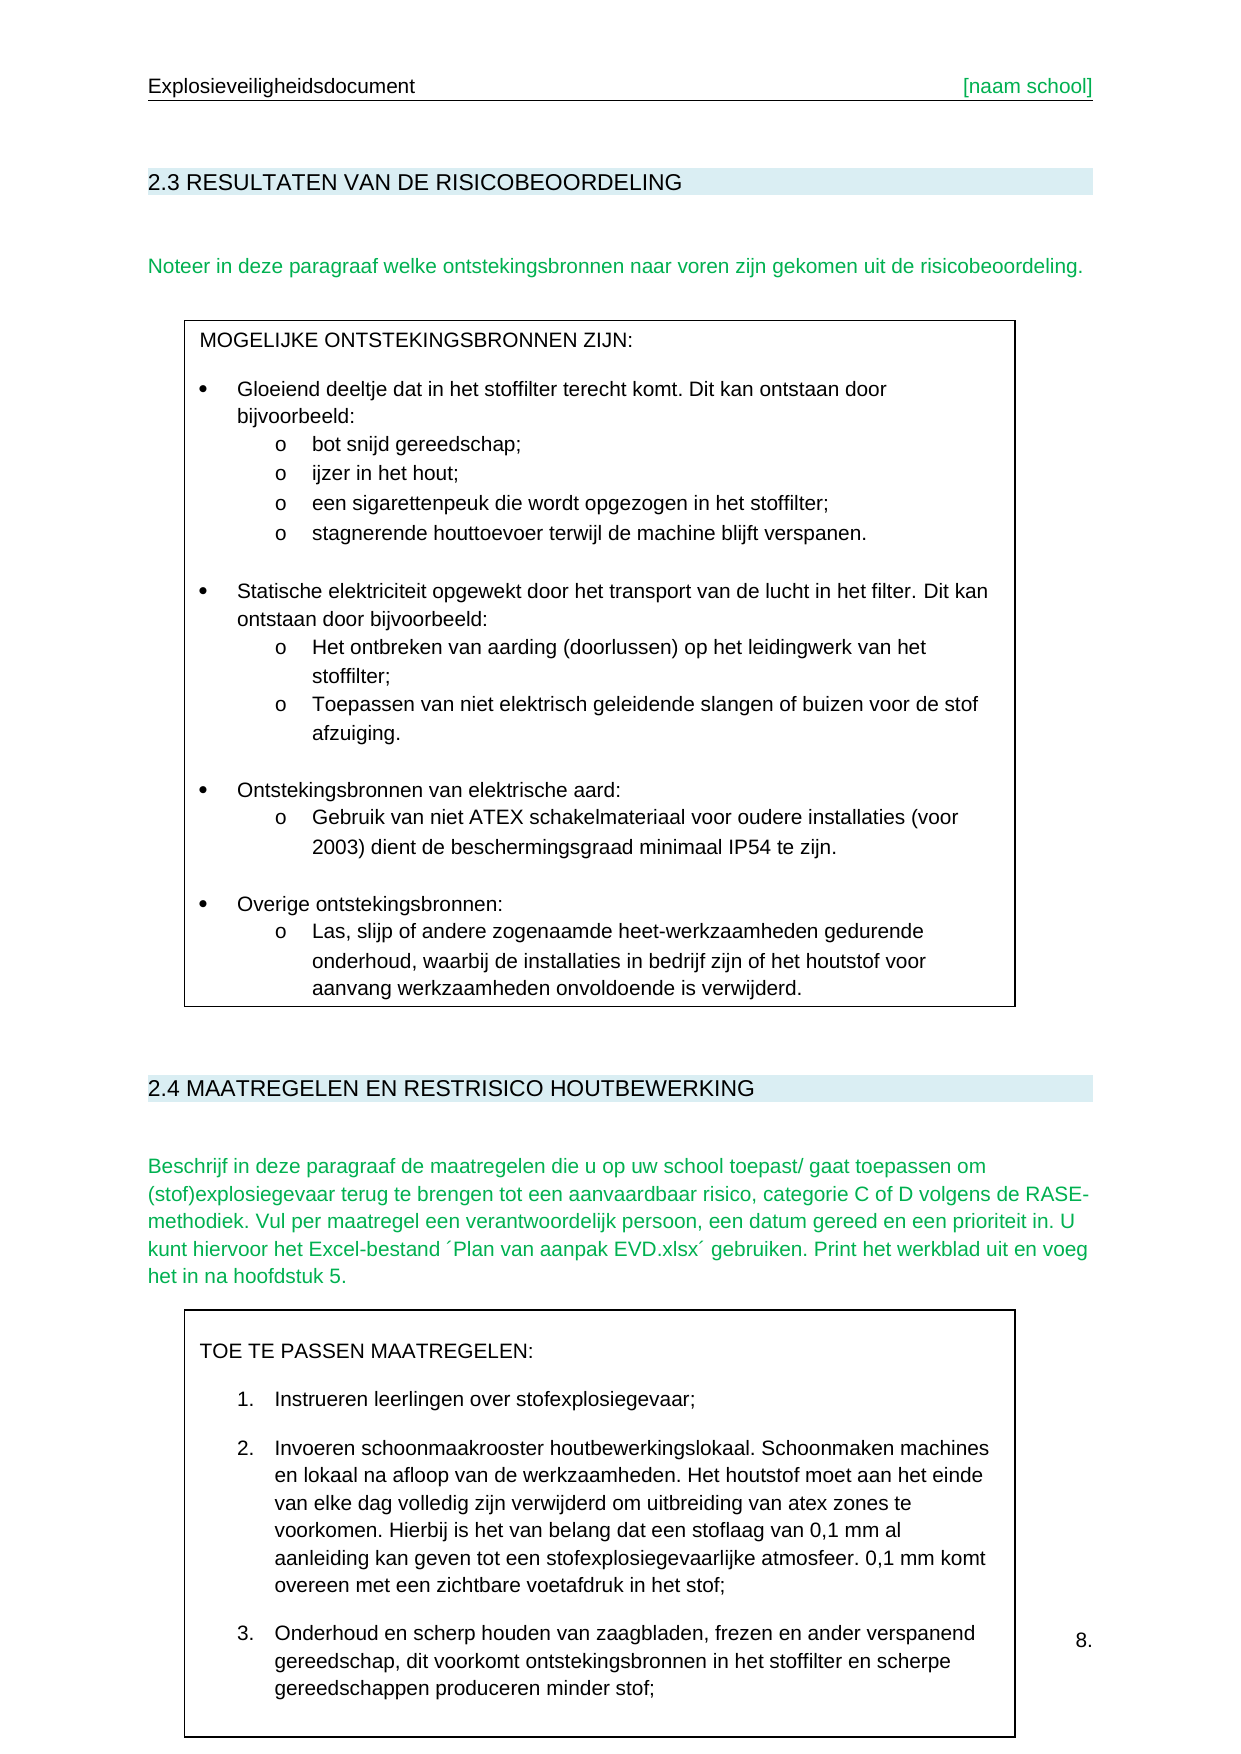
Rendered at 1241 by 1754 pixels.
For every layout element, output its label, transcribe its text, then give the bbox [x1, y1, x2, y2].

list Beschrijf in deze paragraaf de maatregelen die u op uw school toepast/ gaat toepassen om (stof)explosiegevaar terug te brengen tot een aanvaardbaar risico, categorie C of D volgens de RASE-methodiek. Vul per maatregel een verantwoordelijk persoon, een datum gereed en een prioriteit in. U kunt hiervoor het Excel-bestand ´Plan van aanpak EVD.xlsx´ gebruiken. Print het werkblad uit en voeg het in na hoofdstuk 5. [148, 1126, 1093, 1317]
text Noteer in deze paragraaf welke ontstekingsbronnen naar voren zijn gekomen uit de risicobeoordeling. [148, 199, 1093, 278]
subtitle 2.3 Resultaten van de risicobeoordeling [148, 168, 1093, 195]
subtitle 2.4 Maatregelen en restrisico houtbewerking [148, 1075, 1093, 1102]
